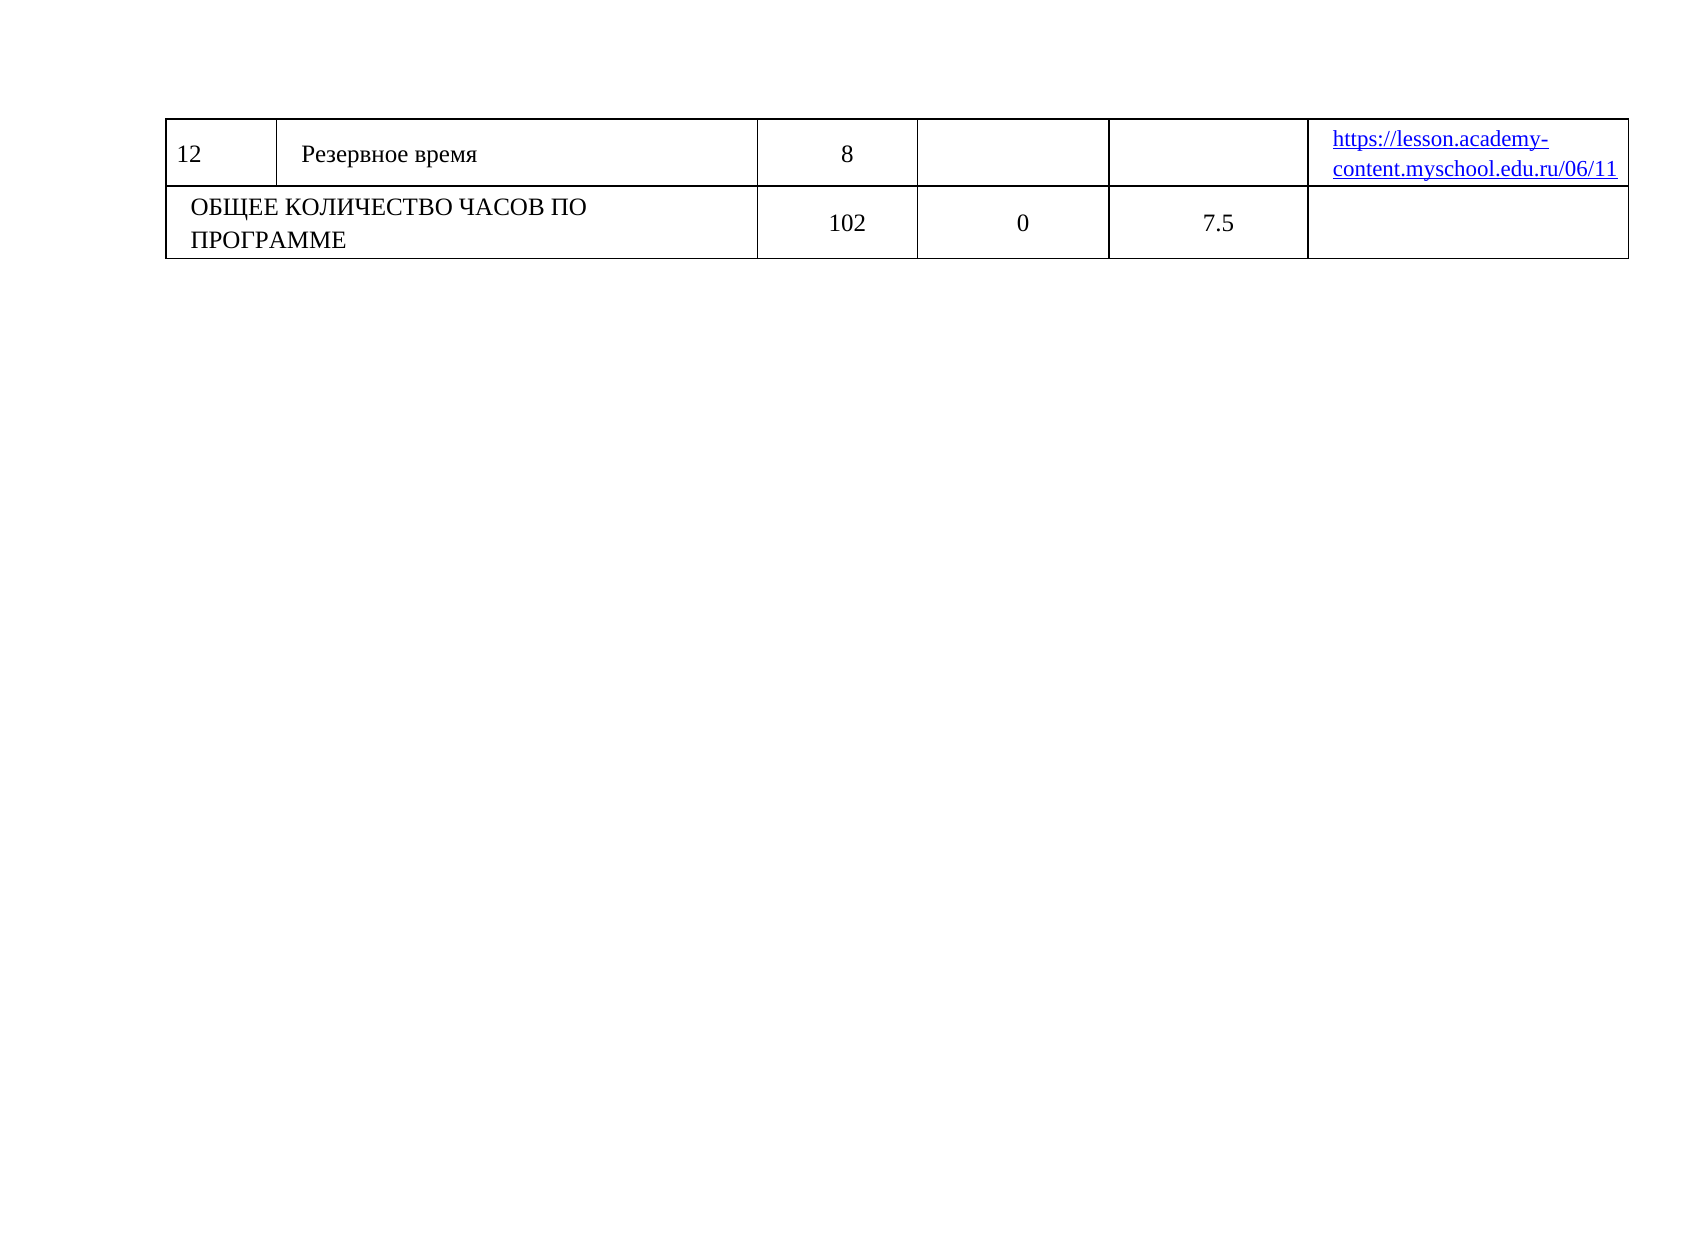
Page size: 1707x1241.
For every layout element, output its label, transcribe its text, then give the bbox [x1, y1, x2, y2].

table_cell ОБЩЕЕ КОЛИЧЕСТВО ЧАСОВ ПО ПРОГРАММЕ [167, 187, 757, 258]
table_cell [918, 120, 1108, 185]
table_cell [1110, 120, 1307, 185]
table_cell 12 [167, 120, 276, 185]
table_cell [1309, 120, 1628, 185]
table_cell 7.5 [1110, 187, 1307, 258]
table_cell 0 [918, 187, 1108, 258]
table_cell Резервное время [277, 120, 757, 185]
table_cell [1309, 187, 1628, 258]
table_cell 8 [758, 120, 917, 185]
table_cell 102 [758, 187, 917, 258]
